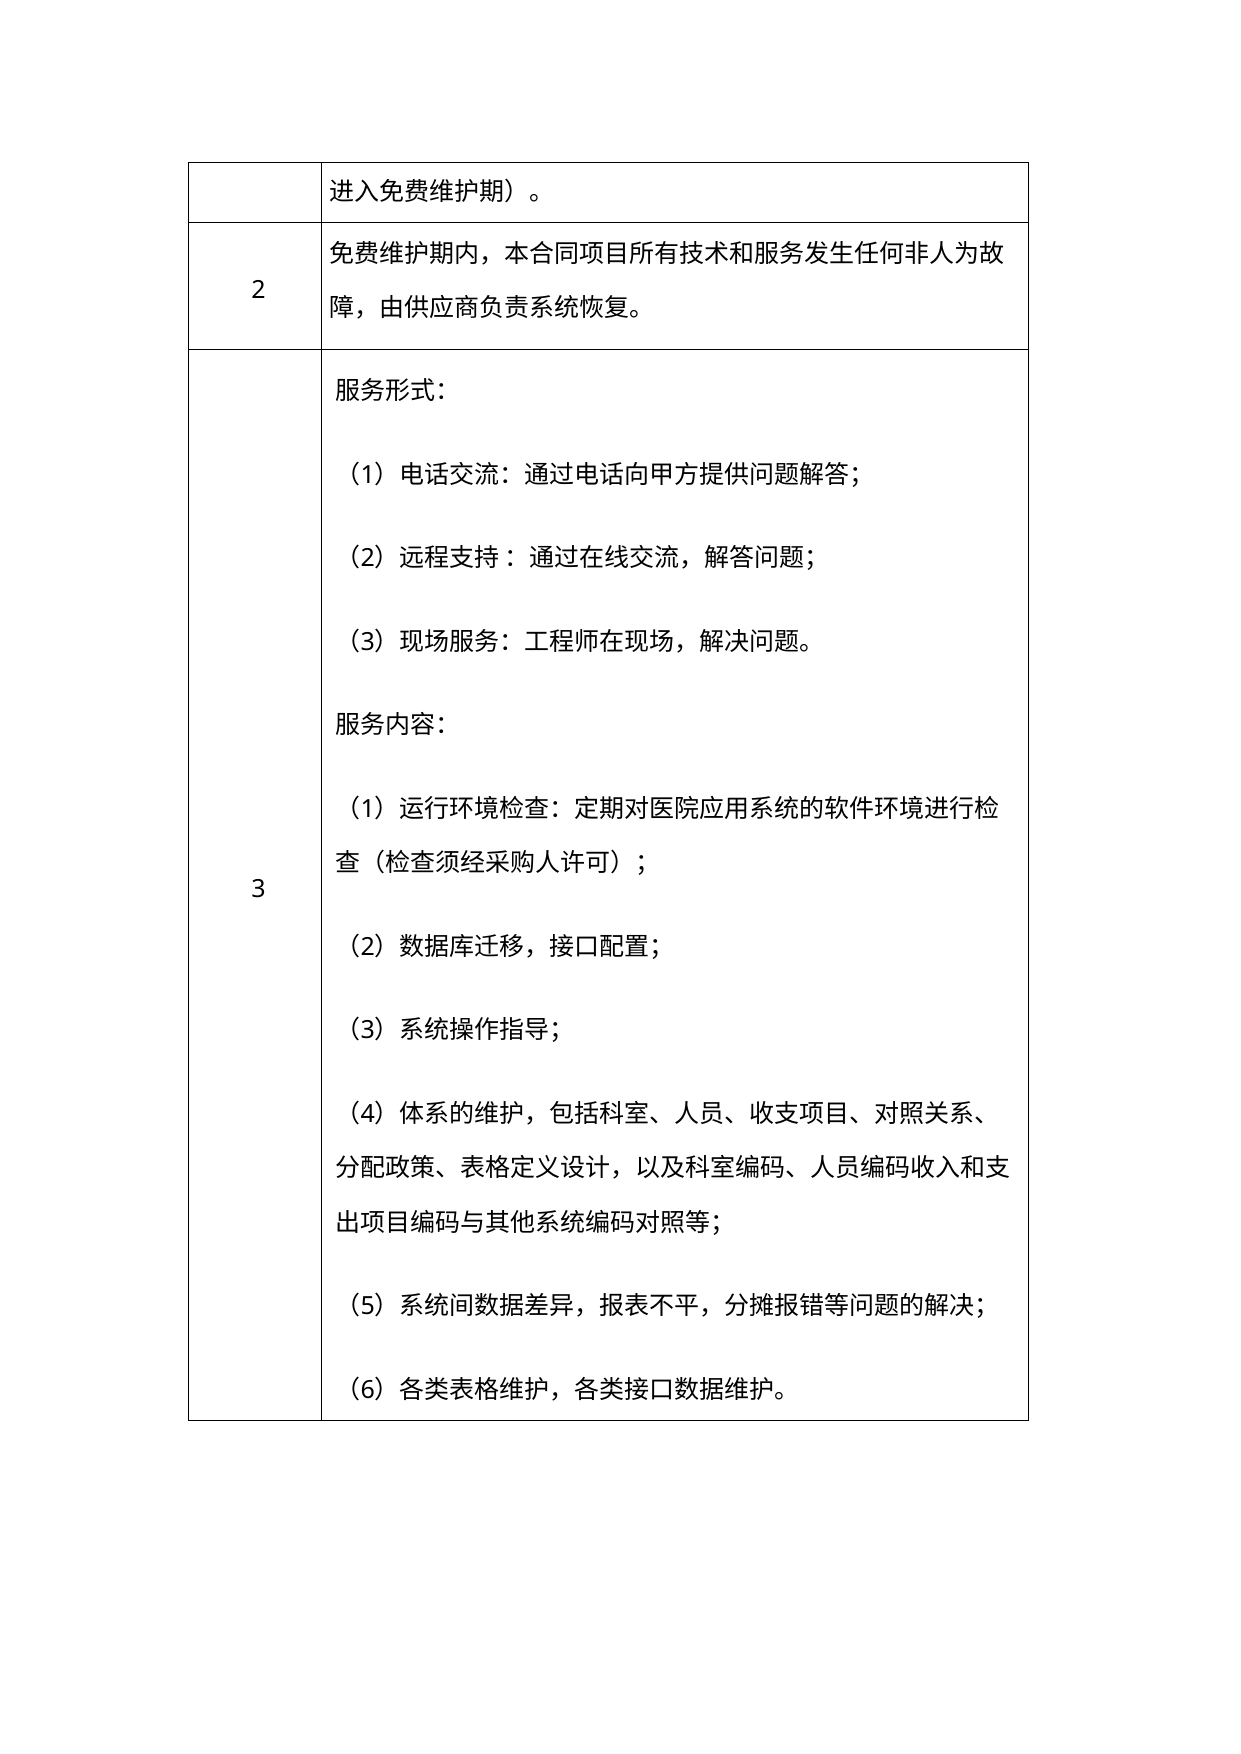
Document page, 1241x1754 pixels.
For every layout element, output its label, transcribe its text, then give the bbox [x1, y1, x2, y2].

table_cell 免费维护期内，本合同项目所有技术和服务发生任何非人为故障，由供应商负责系统恢复。 [322, 223, 1028, 349]
table_cell 2 [189, 223, 321, 349]
table_cell 服务形式： （1）电话交流：通过电话向甲方提供问题解答； （2）远程支持 ：通过在线交流，解答问题； （3）现场服务：工程师在现场，解决问题。 服务内容： （1）运行环境检查：定期对医院应用系统的软件环境进行检查（检查须经采购人许可）； （2）数据库迁移，接口配置； （3）系统操作指导； （4）体系的维护，包括科室、人员、收支项目、对照关系、分配政策、表格定义设计，以及科室编码、人员编码收入和支出项目编码与其他系统编码对照等； （5）系统间数据差异，报表不平，分摊报错等问题的解决； （6）各类表格维护，各类接口数据维护。 [322, 350, 1028, 1419]
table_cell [322, 163, 1028, 222]
table_cell 1 [189, 163, 321, 222]
table_cell 3 [189, 350, 321, 1419]
